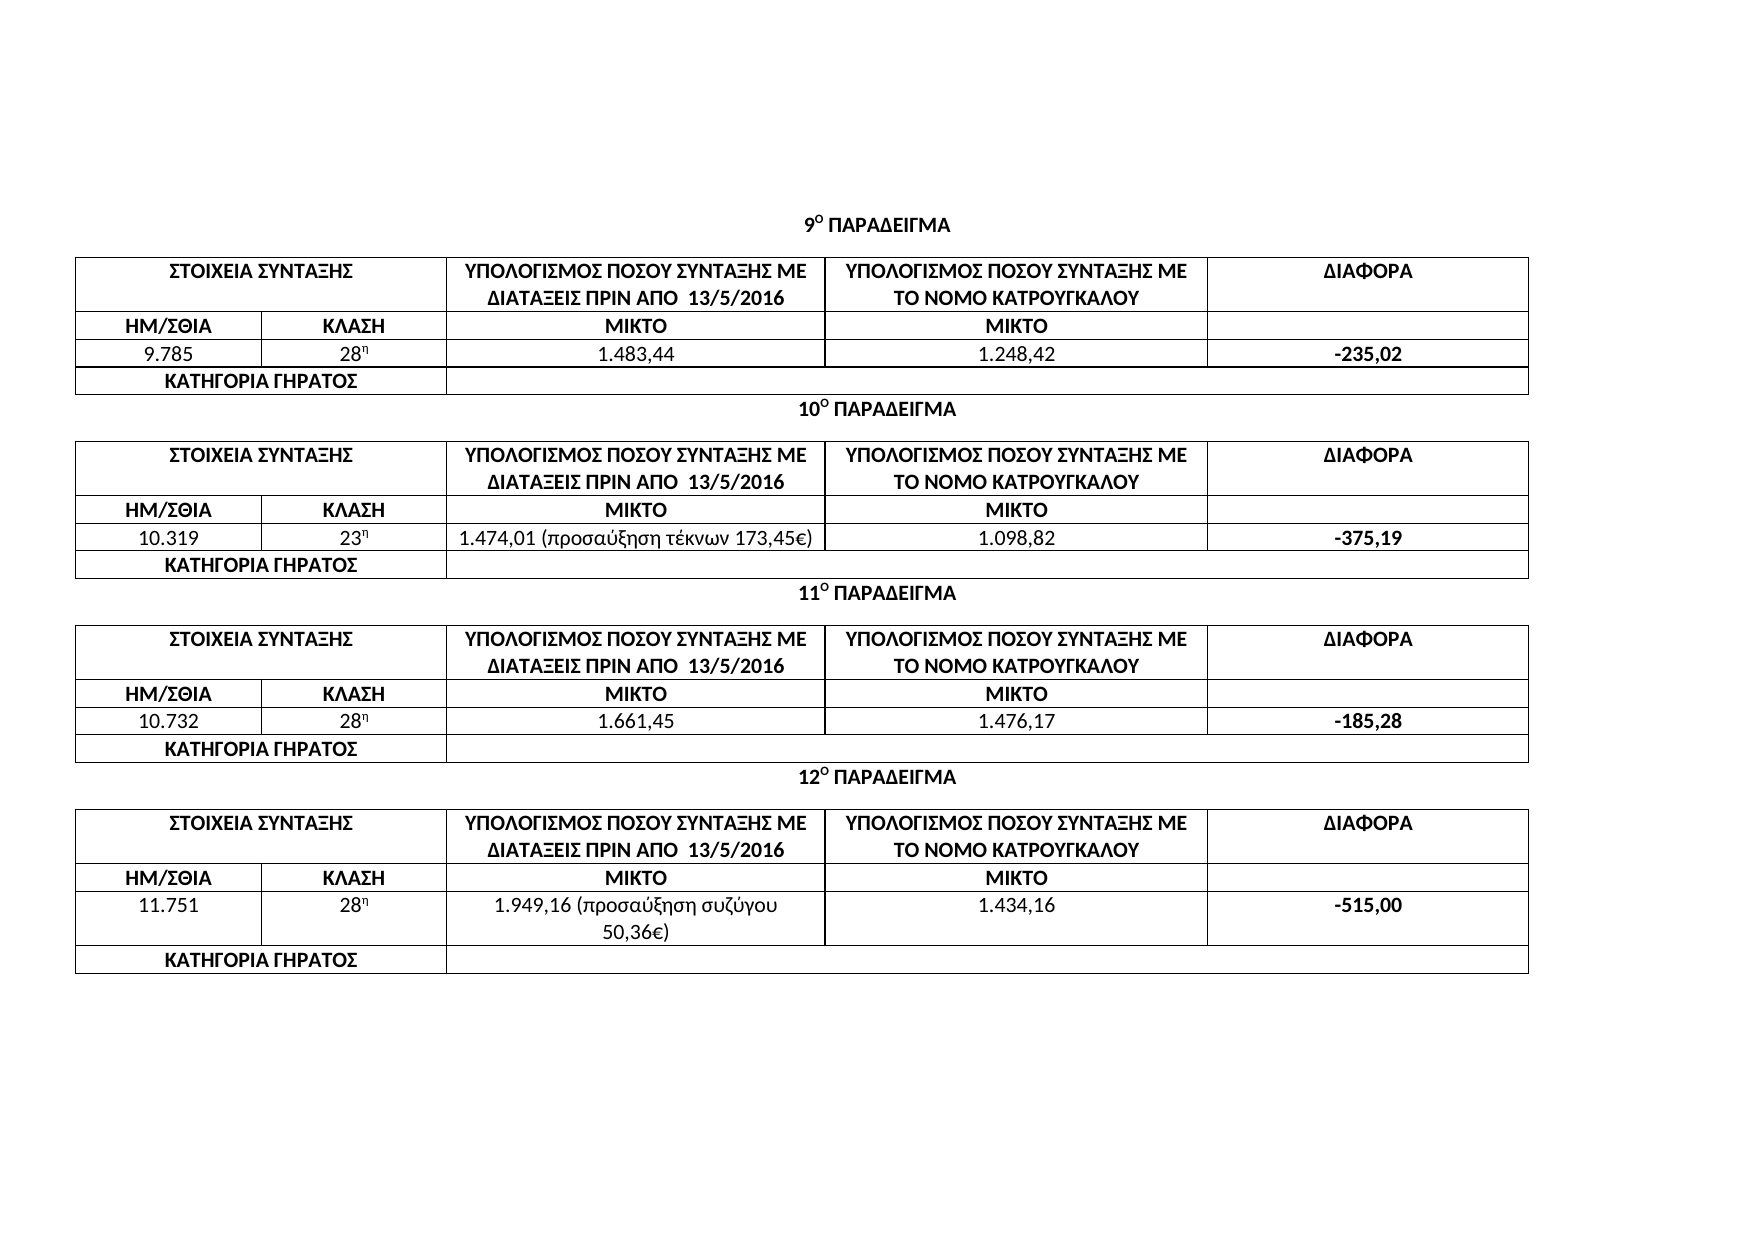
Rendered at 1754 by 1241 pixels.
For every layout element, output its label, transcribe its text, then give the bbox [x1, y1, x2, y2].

table_cell 1.483,44 [447, 340, 824, 366]
table_cell ΚΑΤΗΓΟΡΙΑ ΓΗΡΑΤΟΣ [76, 368, 446, 394]
table_cell [1208, 496, 1528, 523]
table_cell ΜΙΚΤΟ [826, 312, 1207, 339]
table_cell ΗΜ/ΣΘΙΑ [76, 680, 261, 707]
table_cell 9.785 [76, 340, 261, 366]
table_cell [447, 551, 1528, 578]
table_header ΥΠΟΛΟΓΙΣΜΟΣ ΠΟΣΟΥ ΣΥΝΤΑΞΗΣ ΜΕ ΤΟ ΝΟΜΟ ΚΑΤΡΟΥΓΚΑΛΟΥ [826, 626, 1207, 679]
table_cell ΚΑΤΗΓΟΡΙΑ ΓΗΡΑΤΟΣ [76, 735, 446, 762]
table_cell 11.751 [76, 892, 261, 945]
table_header ΔΙΑΦΟΡΑ [1208, 442, 1528, 495]
table_cell -185,28 [1208, 708, 1528, 734]
table_cell ΚΛΑΣΗ [262, 496, 446, 523]
table_cell ΜΙΚΤΟ [826, 496, 1207, 523]
table_cell ΜΙΚΤΟ [826, 680, 1207, 707]
table_cell 1.248,42 [826, 340, 1207, 366]
table_cell -375,19 [1208, 524, 1528, 550]
table_cell ΜΙΚΤΟ [826, 864, 1207, 891]
text 12Ο ΠΑΡΑΔΕΙΓΜΑ [75, 763, 1679, 790]
table_header ΣΤΟΙΧΕΙΑ ΣΥΝΤΑΞΗΣ [76, 626, 446, 679]
table_cell [447, 368, 1528, 394]
table_cell [1208, 864, 1528, 891]
table_header ΥΠΟΛΟΓΙΣΜΟΣ ΠΟΣΟΥ ΣΥΝΤΑΞΗΣ ΜΕ ΔΙΑΤΑΞΕΙΣ ΠΡΙΝ ΑΠΟ 13/5/2016 [447, 258, 824, 311]
table_cell [1208, 312, 1528, 339]
table_cell 10.732 [76, 708, 261, 734]
table_cell 23η [262, 524, 446, 550]
table_cell [447, 735, 1528, 762]
table_header ΥΠΟΛΟΓΙΣΜΟΣ ΠΟΣΟΥ ΣΥΝΤΑΞΗΣ ΜΕ ΔΙΑΤΑΞΕΙΣ ΠΡΙΝ ΑΠΟ 13/5/2016 [447, 442, 824, 495]
table_header ΣΤΟΙΧΕΙΑ ΣΥΝΤΑΞΗΣ [76, 442, 446, 495]
table_cell ΜΙΚΤΟ [447, 312, 824, 339]
table_cell 28η [262, 892, 446, 945]
table_header ΔΙΑΦΟΡΑ [1208, 258, 1528, 311]
text 9Ο ΠΑΡΑΔΕΙΓΜΑ [75, 211, 1679, 238]
table_cell 1.098,82 [826, 524, 1207, 550]
text 11Ο ΠΑΡΑΔΕΙΓΜΑ [75, 579, 1679, 606]
table_cell 28η [262, 340, 446, 366]
table_header ΔΙΑΦΟΡΑ [1208, 810, 1528, 863]
table_cell 1.434,16 [826, 892, 1207, 945]
table_cell ΚΛΑΣΗ [262, 864, 446, 891]
table_cell ΗΜ/ΣΘΙΑ [76, 496, 261, 523]
table_header ΥΠΟΛΟΓΙΣΜΟΣ ΠΟΣΟΥ ΣΥΝΤΑΞΗΣ ΜΕ ΔΙΑΤΑΞΕΙΣ ΠΡΙΝ ΑΠΟ 13/5/2016 [447, 626, 824, 679]
table_header ΥΠΟΛΟΓΙΣΜΟΣ ΠΟΣΟΥ ΣΥΝΤΑΞΗΣ ΜΕ ΔΙΑΤΑΞΕΙΣ ΠΡΙΝ ΑΠΟ 13/5/2016 [447, 810, 824, 863]
table_cell ΚΑΤΗΓΟΡΙΑ ΓΗΡΑΤΟΣ [76, 946, 446, 973]
table_cell 28η [262, 708, 446, 734]
table_header ΥΠΟΛΟΓΙΣΜΟΣ ΠΟΣΟΥ ΣΥΝΤΑΞΗΣ ΜΕ ΤΟ ΝΟΜΟ ΚΑΤΡΟΥΓΚΑΛΟΥ [826, 442, 1207, 495]
table_cell ΚΛΑΣΗ [262, 680, 446, 707]
table_header ΣΤΟΙΧΕΙΑ ΣΥΝΤΑΞΗΣ [76, 258, 446, 311]
text 10Ο ΠΑΡΑΔΕΙΓΜΑ [75, 395, 1679, 422]
table_cell ΜΙΚΤΟ [447, 680, 824, 707]
table_cell [1208, 680, 1528, 707]
table_header ΔΙΑΦΟΡΑ [1208, 626, 1528, 679]
table_cell 1.474,01 (προσαύξηση τέκνων 173,45€) [447, 524, 824, 550]
table_cell ΜΙΚΤΟ [447, 864, 824, 891]
table_cell 1.949,16 (προσαύξηση συζύγου 50,36€) [447, 892, 824, 945]
table_cell -515,00 [1208, 892, 1528, 945]
table_cell ΗΜ/ΣΘΙΑ [76, 312, 261, 339]
table_cell 1.476,17 [826, 708, 1207, 734]
table_cell [447, 946, 1528, 973]
table_cell 1.661,45 [447, 708, 824, 734]
table_header ΣΤΟΙΧΕΙΑ ΣΥΝΤΑΞΗΣ [76, 810, 446, 863]
table_cell ΚΛΑΣΗ [262, 312, 446, 339]
table_cell -235,02 [1208, 340, 1528, 366]
table_header ΥΠΟΛΟΓΙΣΜΟΣ ΠΟΣΟΥ ΣΥΝΤΑΞΗΣ ΜΕ ΤΟ ΝΟΜΟ ΚΑΤΡΟΥΓΚΑΛΟΥ [826, 810, 1207, 863]
table_cell ΗΜ/ΣΘΙΑ [76, 864, 261, 891]
table_header ΥΠΟΛΟΓΙΣΜΟΣ ΠΟΣΟΥ ΣΥΝΤΑΞΗΣ ΜΕ ΤΟ ΝΟΜΟ ΚΑΤΡΟΥΓΚΑΛΟΥ [826, 258, 1207, 311]
table_cell ΜΙΚΤΟ [447, 496, 824, 523]
table_cell 10.319 [76, 524, 261, 550]
table_cell ΚΑΤΗΓΟΡΙΑ ΓΗΡΑΤΟΣ [76, 551, 446, 578]
